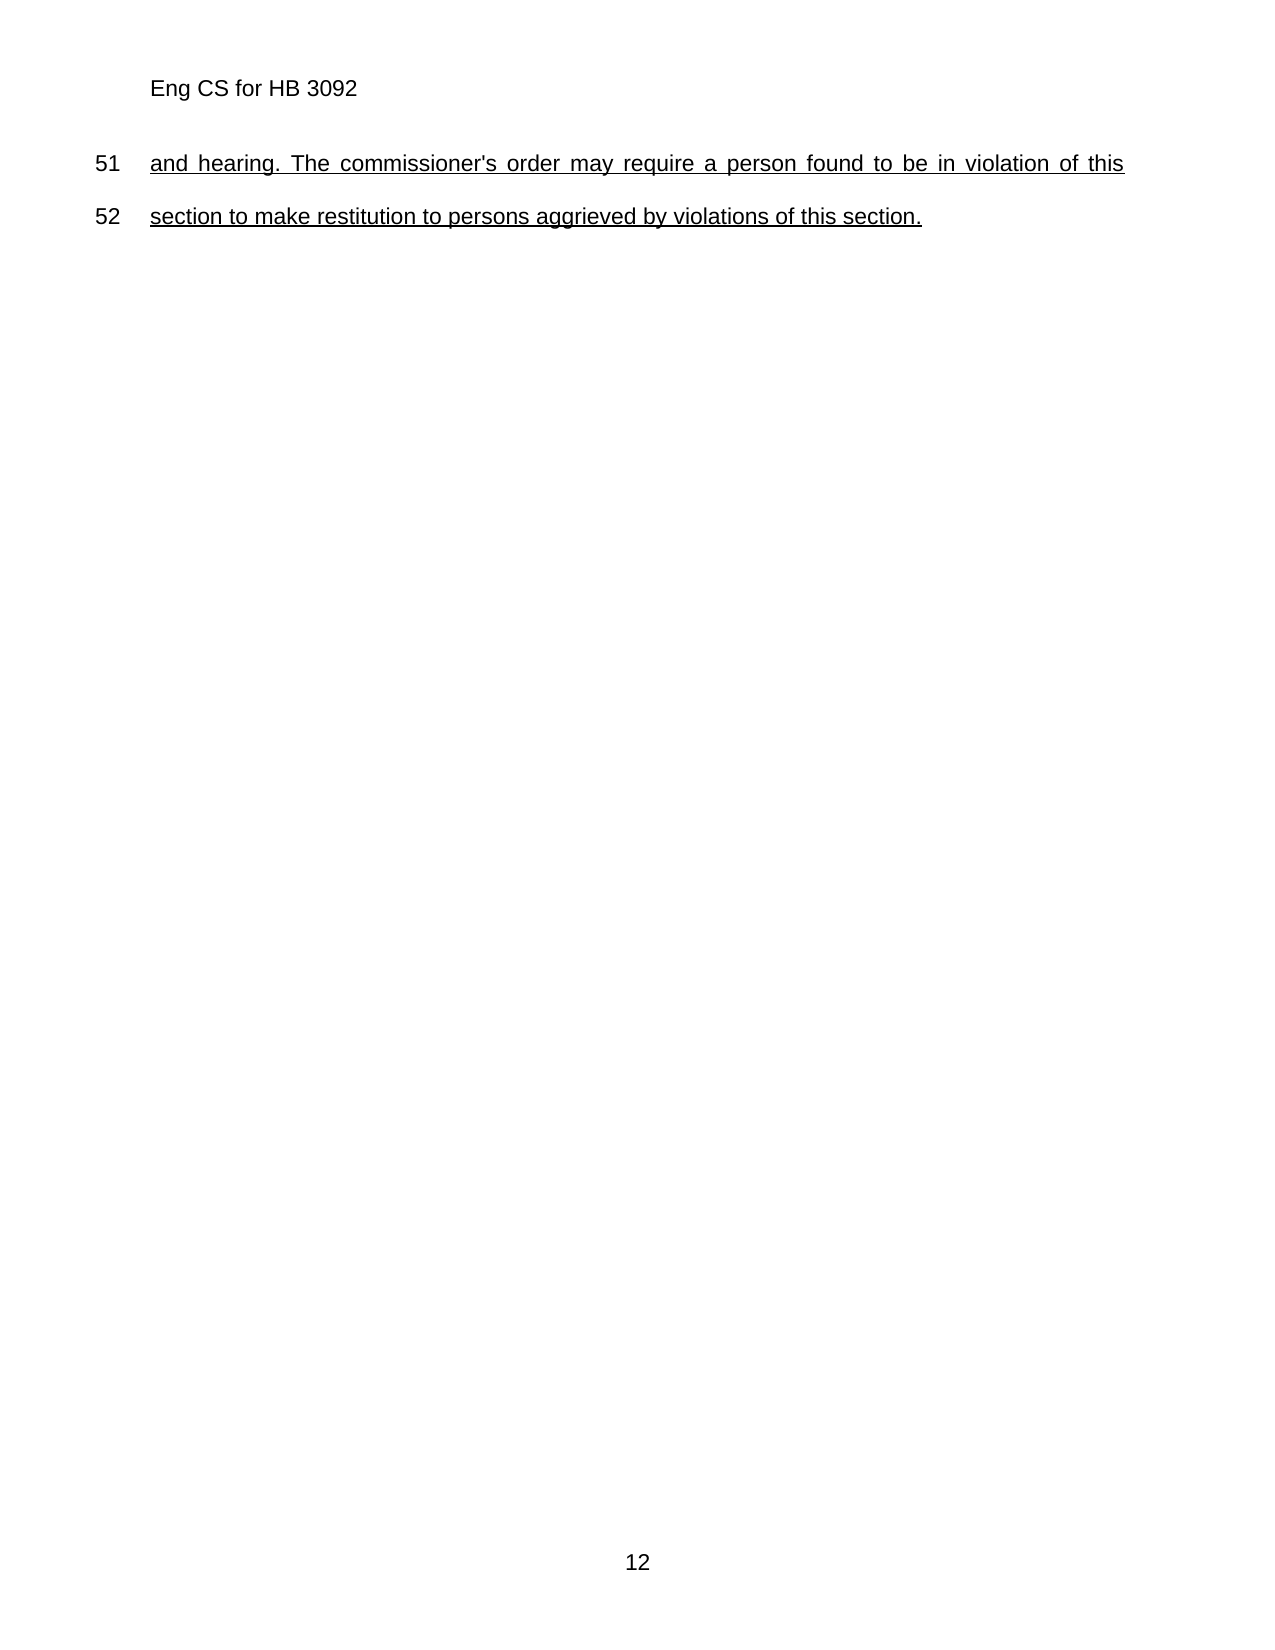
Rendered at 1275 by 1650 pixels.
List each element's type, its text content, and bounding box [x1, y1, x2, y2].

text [150, 150, 1125, 173]
